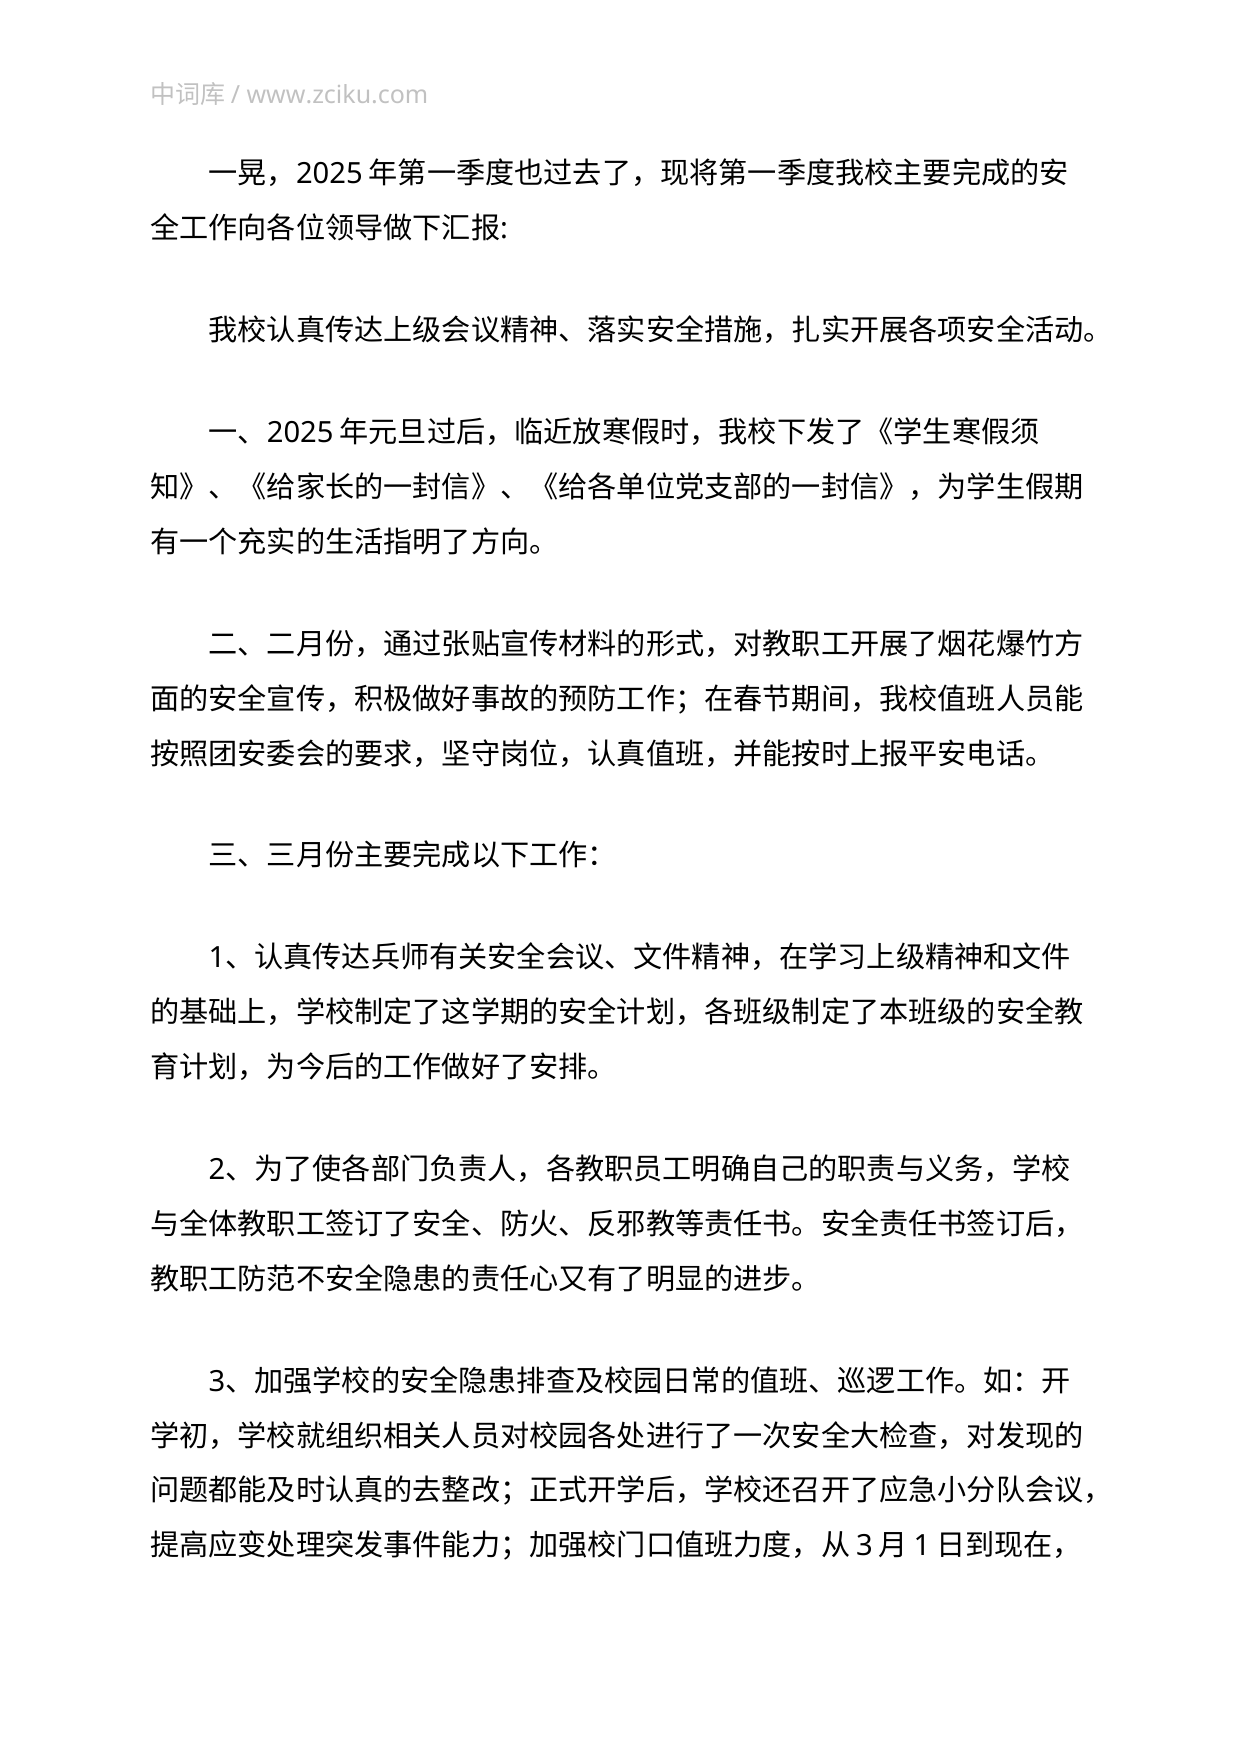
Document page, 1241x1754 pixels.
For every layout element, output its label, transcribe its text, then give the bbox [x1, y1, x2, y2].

text 2、为了使各部门负责人，各教职员工明确自己的职责与义务，学校与全体教职工签订了安全、防火、反邪教等责任书。安全责任书签订后，教职工防范不安全隐患的责任心又有了明显的进步。 [150, 1145, 1090, 1298]
text 我校认真传达上级会议精神、落实安全措施，扎实开展各项安全活动。 [150, 307, 1090, 349]
text 二、二月份，通过张贴宣传材料的形式，对教职工开展了烟花爆竹方面的安全宣传，积极做好事故的预防工作；在春节期间，我校值班人员能按照团安委会的要求，坚守岗位，认真值班，并能按时上报平安电话。 [150, 620, 1090, 772]
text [150, 1357, 1090, 1564]
text 一、2025年元旦过后，临近放寒假时，我校下发了《学生寒假须知》、《给家长的一封信》、《给各单位党支部的一封信》，为学生假期有一个充实的生活指明了方向。 [150, 409, 1090, 561]
text 一晃，2025年第一季度也过去了，现将第一季度我校主要完成的安全工作向各位领导做下汇报: [150, 150, 1090, 247]
text 1、认真传达兵师有关安全会议、文件精神，在学习上级精神和文件的基础上，学校制定了这学期的安全计划，各班级制定了本班级的安全教育计划，为今后的工作做好了安排。 [150, 934, 1090, 1086]
text 三、三月份主要完成以下工作： [150, 832, 1090, 874]
